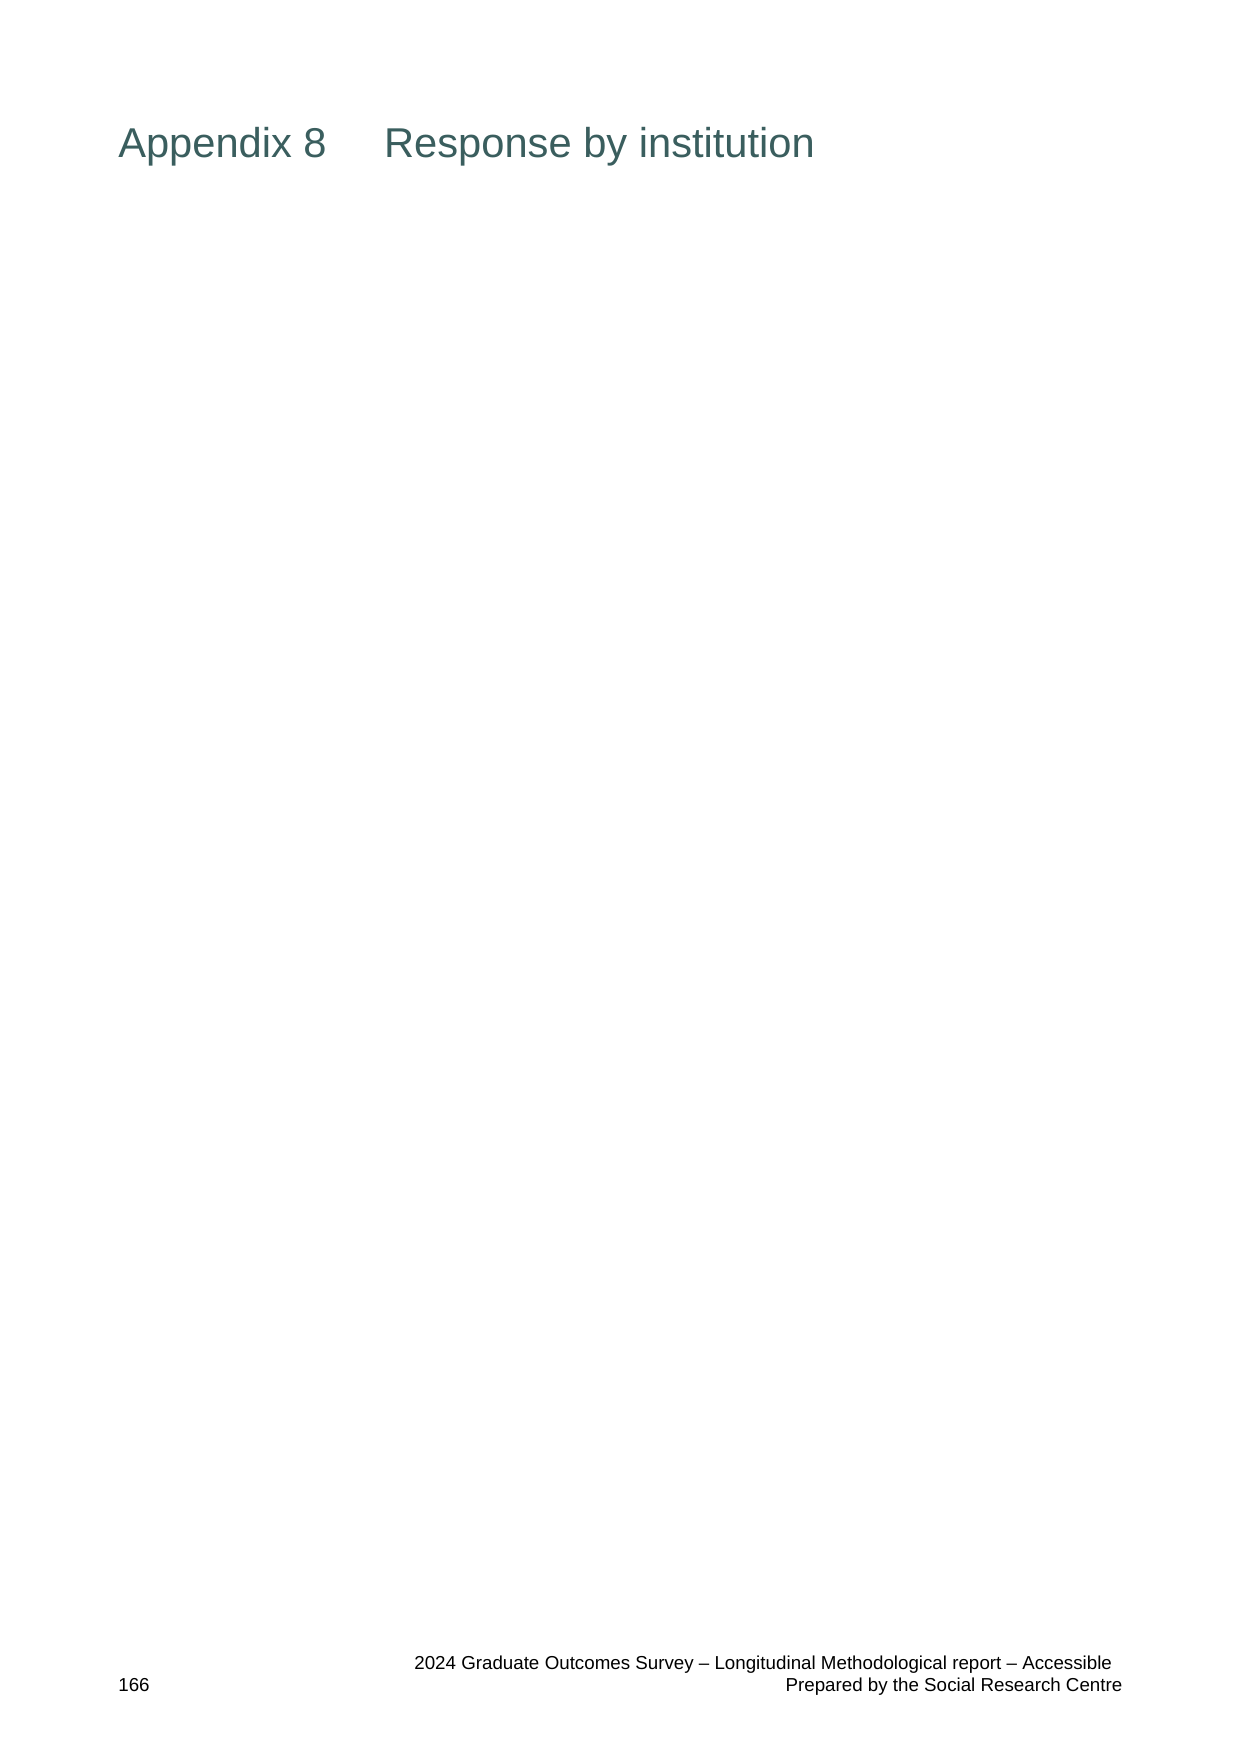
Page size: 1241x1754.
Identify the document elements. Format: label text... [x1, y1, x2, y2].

subtitle Appendix 8 Response by institution [118, 118, 1122, 166]
